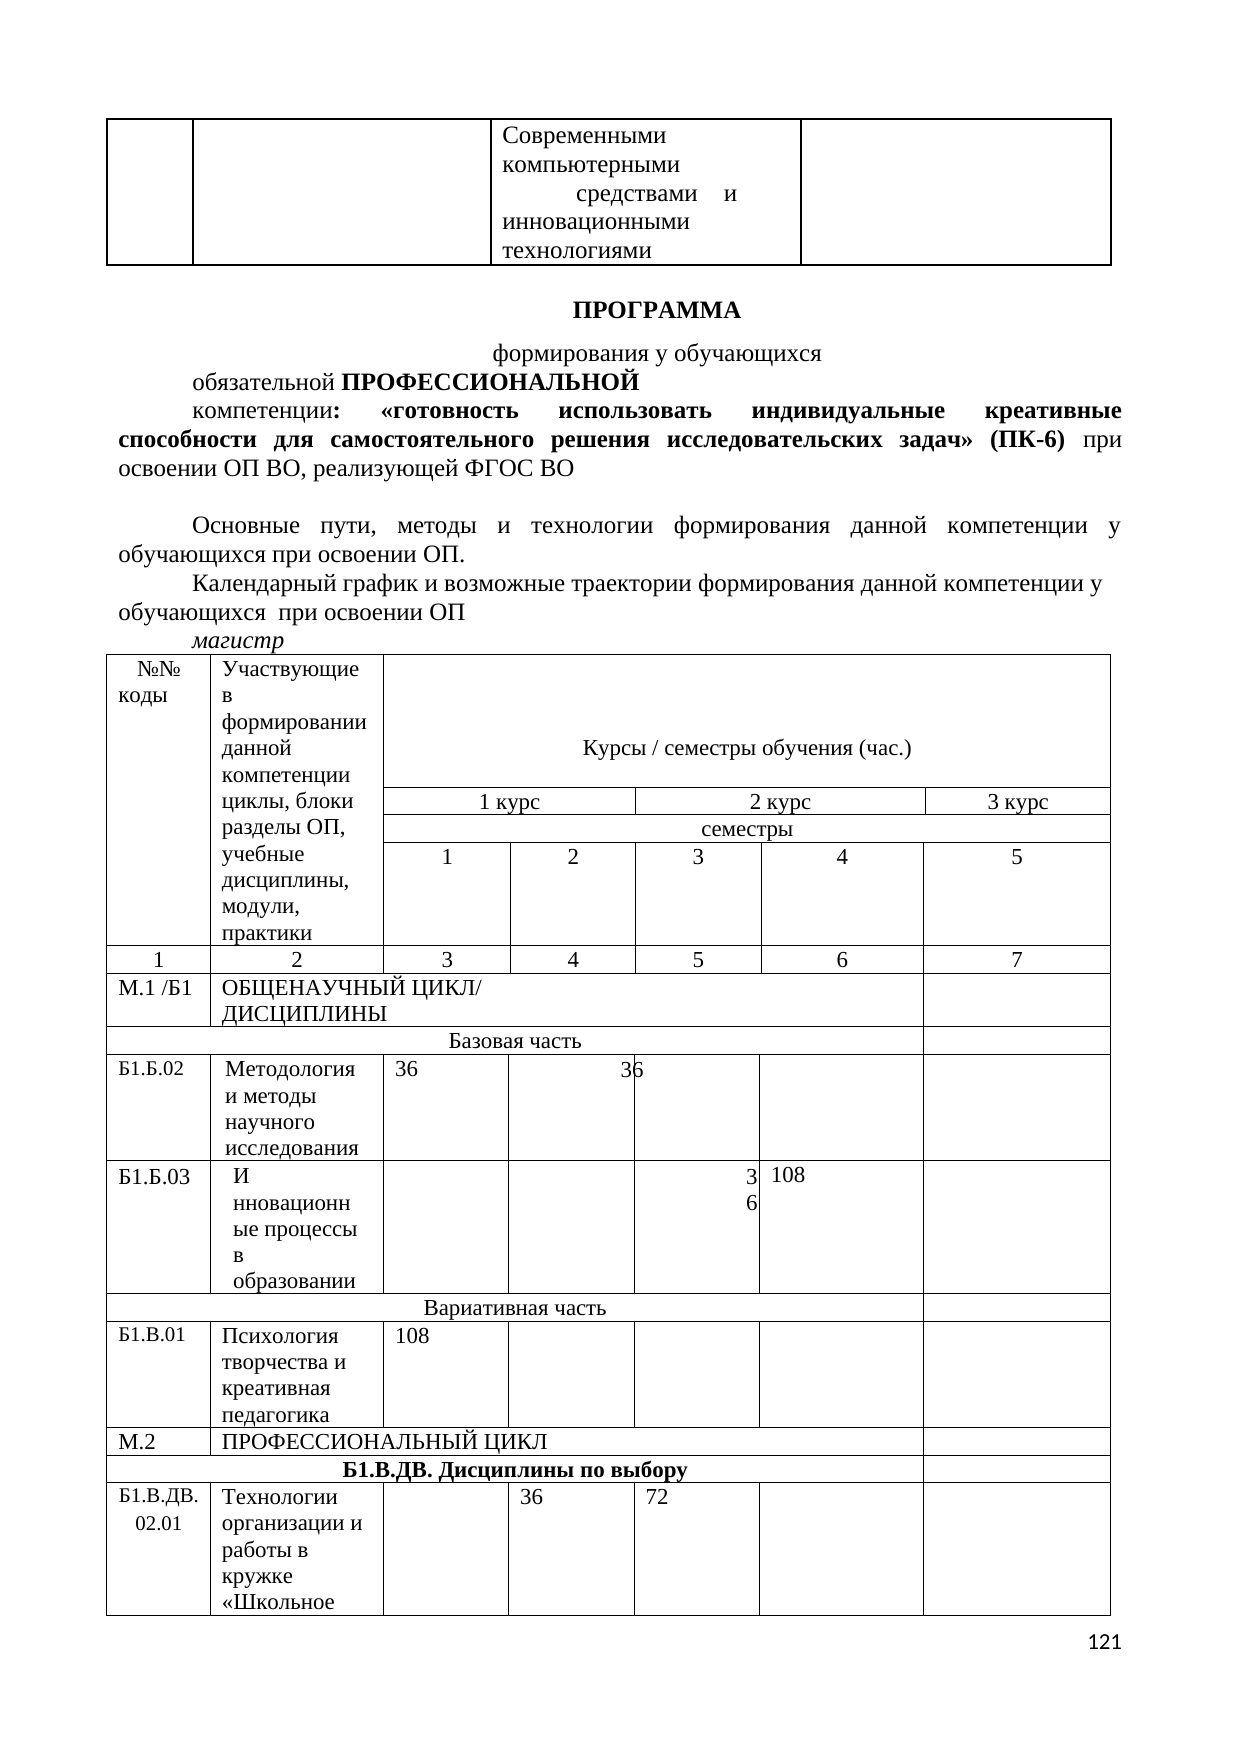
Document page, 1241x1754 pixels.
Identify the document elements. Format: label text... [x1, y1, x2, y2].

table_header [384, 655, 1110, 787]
text обязательной ПРОФЕССИОНАЛЬНОЙ [118, 367, 1122, 395]
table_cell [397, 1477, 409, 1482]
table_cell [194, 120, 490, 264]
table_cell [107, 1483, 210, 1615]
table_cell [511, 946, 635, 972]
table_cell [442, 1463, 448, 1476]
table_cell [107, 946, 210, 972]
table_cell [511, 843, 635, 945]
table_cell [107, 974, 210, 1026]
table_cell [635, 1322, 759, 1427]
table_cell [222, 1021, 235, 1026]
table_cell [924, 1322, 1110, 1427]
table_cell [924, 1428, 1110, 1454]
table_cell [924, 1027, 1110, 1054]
text компетенции: «готовность использовать индивидуальные креативные способности для самостоятельного решения исследовательских задач» (ПК-6) при освоении ОП ВО, реализующей ФГОС ВО [118, 395, 1122, 482]
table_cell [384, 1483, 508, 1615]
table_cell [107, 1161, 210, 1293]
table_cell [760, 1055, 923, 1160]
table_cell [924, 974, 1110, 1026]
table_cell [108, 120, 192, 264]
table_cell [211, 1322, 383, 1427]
text Календарный график и возможные траектории формирования данной компетенции у обучающихся при освоении ОП [118, 568, 1122, 625]
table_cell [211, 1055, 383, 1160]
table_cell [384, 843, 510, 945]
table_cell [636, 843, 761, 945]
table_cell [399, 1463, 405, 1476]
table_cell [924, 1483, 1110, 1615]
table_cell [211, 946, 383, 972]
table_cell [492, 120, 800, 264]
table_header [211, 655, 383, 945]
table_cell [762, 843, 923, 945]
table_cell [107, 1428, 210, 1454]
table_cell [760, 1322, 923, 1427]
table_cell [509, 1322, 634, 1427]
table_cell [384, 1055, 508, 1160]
text ПРОГРАММА [118, 295, 1122, 323]
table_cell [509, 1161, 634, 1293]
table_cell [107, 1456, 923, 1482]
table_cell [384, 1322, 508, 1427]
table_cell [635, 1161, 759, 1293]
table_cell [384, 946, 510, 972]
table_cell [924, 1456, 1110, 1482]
text Основные пути, методы и технологии формирования данной компетенции у обучающихся при освоении ОП. [118, 510, 1122, 568]
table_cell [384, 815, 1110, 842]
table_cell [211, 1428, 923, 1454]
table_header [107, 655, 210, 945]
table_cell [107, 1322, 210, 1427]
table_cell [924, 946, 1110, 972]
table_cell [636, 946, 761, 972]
text магистр [118, 625, 1122, 654]
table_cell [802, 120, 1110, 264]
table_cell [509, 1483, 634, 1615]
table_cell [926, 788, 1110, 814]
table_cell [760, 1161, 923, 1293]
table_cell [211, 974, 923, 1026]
text формирования у обучающихся [118, 338, 1122, 367]
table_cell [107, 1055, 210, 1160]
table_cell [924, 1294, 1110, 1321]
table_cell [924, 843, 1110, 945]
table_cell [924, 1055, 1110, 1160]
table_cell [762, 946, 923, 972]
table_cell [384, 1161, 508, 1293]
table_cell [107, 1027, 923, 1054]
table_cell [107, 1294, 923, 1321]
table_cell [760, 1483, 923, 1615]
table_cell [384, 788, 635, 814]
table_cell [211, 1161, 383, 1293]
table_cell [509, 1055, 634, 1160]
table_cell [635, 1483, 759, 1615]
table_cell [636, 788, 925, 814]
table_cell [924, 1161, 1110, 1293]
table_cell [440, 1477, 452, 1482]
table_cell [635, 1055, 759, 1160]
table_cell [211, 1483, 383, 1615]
